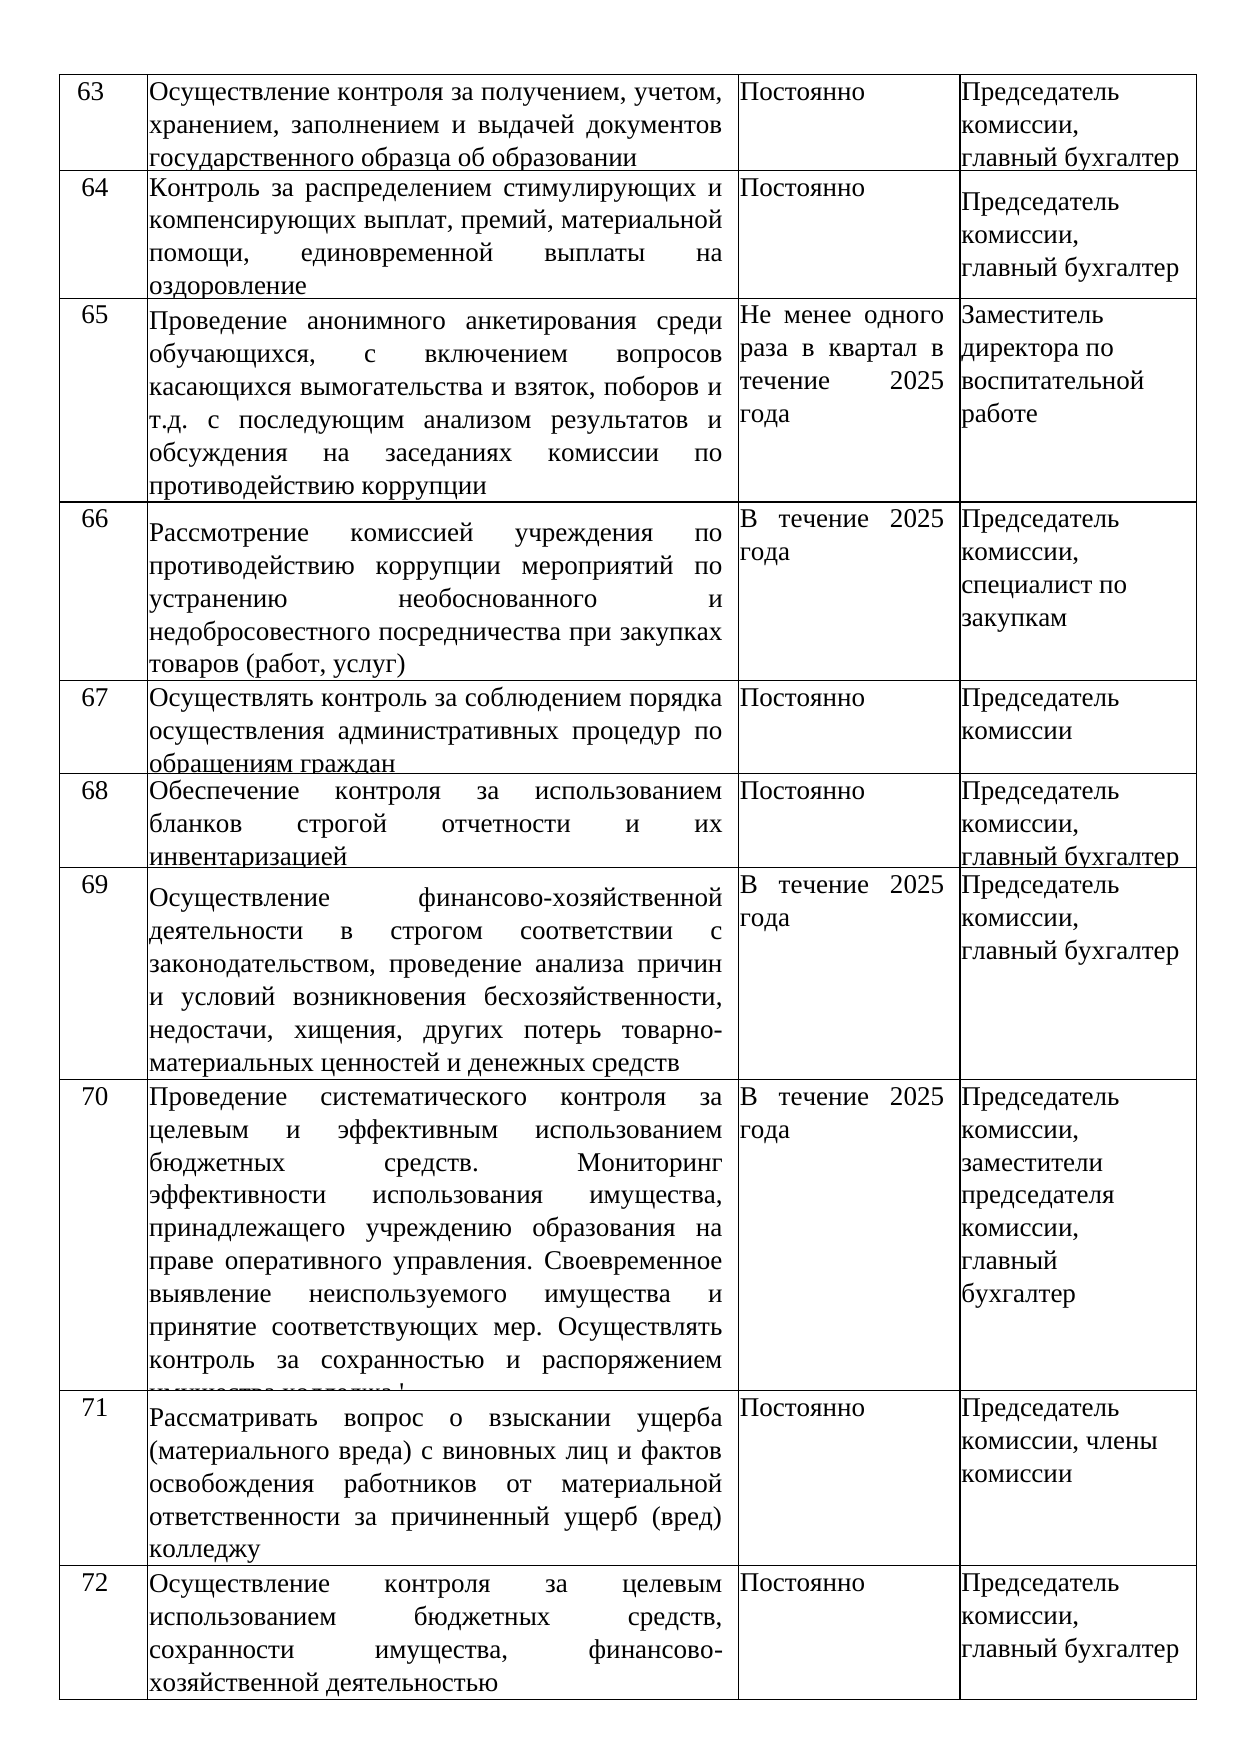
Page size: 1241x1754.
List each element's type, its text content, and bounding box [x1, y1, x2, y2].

table_cell 71 [60, 1391, 147, 1565]
table_cell 72 [60, 1566, 147, 1698]
table_cell 66 [60, 503, 147, 680]
table_cell В течение 2025 года [739, 868, 959, 1079]
table_cell 69 [60, 868, 147, 1079]
table_cell Проведение анонимного анкетирования среди обучающихся, с включением вопросов касающихся вымогательства и взяток, поборов и т.д. с последующим анализом результатов и обсуждения на заседаниях комиссии по противодействию коррупции [148, 299, 738, 501]
table_cell Председатель комиссии, главный бухгалтер [961, 171, 1196, 297]
table_cell Заместитель директора по воспитательной работе [961, 299, 1196, 501]
table_cell Проведение систематического контроля за целевым и эффективным использованием бюджетных средств. Мониторинг эффективности использования имущества, принадлежащего учреждению образования на праве оперативного управления. Своевременное выявление неиспользуемого имущества и принятие соответствующих мер. Осуществлять контроль за сохранностью и распоряжением имущества колледжа ' . - [148, 1080, 738, 1390]
table_cell Осуществлять контроль за соблюдением порядка осуществления административных процедур по обращениям граждан [148, 681, 738, 773]
table_cell Обеспечение контроля за использованием бланков строгой отчетности и их инвентаризацией [148, 774, 738, 867]
table_cell 63 [60, 75, 147, 170]
table_cell Председатель комиссии, специалист по закупкам [961, 503, 1196, 680]
table_cell Постоянно [739, 774, 959, 867]
table_cell Рассмотрение комиссией учреждения по противодействию коррупции мероприятий по устранению необоснованного и недобросовестного посредничества при закупках товаров (работ, услуг) [148, 503, 738, 680]
table_cell Постоянно [739, 1566, 959, 1698]
table_cell 64 [60, 171, 147, 297]
table_cell Председатель комиссии, главный бухгалтер [961, 868, 1196, 1079]
table_cell 70 [60, 1080, 147, 1390]
table_cell 67 [60, 681, 147, 773]
table_cell Постоянно [739, 681, 959, 773]
table_cell Осуществление контроля за целевым использованием бюджетных средств, сохранности имущества, финансовохозяйственной деятельностью [148, 1566, 738, 1698]
table_cell Не менее одного раза в квартал в течение 2025 года [739, 299, 959, 501]
table_cell Председатель комиссии, члены комиссии [961, 1391, 1196, 1565]
table_cell Постоянно [739, 1391, 959, 1565]
table_cell 68 [60, 774, 147, 867]
table_cell В течение 2025 года [739, 503, 959, 680]
table_cell Председатель комиссии, главный бухгалтер [961, 1566, 1196, 1698]
table_cell Осуществление контроля за получением, учетом, хранением, заполнением и выдачей документов государственного образца об образовании [148, 75, 738, 170]
table_cell Председатель комиссии, главный бухгалтер [961, 75, 1196, 170]
table_cell Председатель комиссии, заместители председателя комиссии, главный бухгалтер [961, 1080, 1196, 1390]
table_cell 65 [60, 299, 147, 501]
table_cell Рассматривать вопрос о взыскании ущерба (материального вреда) с виновных лиц и фактов освобождения работников от материальной ответственности за причиненный ущерб (вред) колледжу [148, 1391, 738, 1565]
table_cell Председатель комиссии [961, 681, 1196, 773]
table_cell В течение 2025 года [739, 1080, 959, 1390]
table_cell Председатель комиссии, главный бухгалтер [961, 774, 1196, 867]
table_cell Контроль за распределением стимулирующих и компенсирующих выплат, премий, материальной помощи, единовременной выплаты на оздоровление [148, 171, 738, 297]
table_cell Постоянно [739, 171, 959, 297]
table_cell Осуществление финансово-хозяйственной деятельности в строгом соответствии с законодательством, проведение анализа причин и условий возникновения бесхозяйственности, недостачи, хищения, других потерь товарно-материальных ценностей и денежных средств [148, 868, 738, 1079]
table_cell Постоянно [739, 75, 959, 170]
